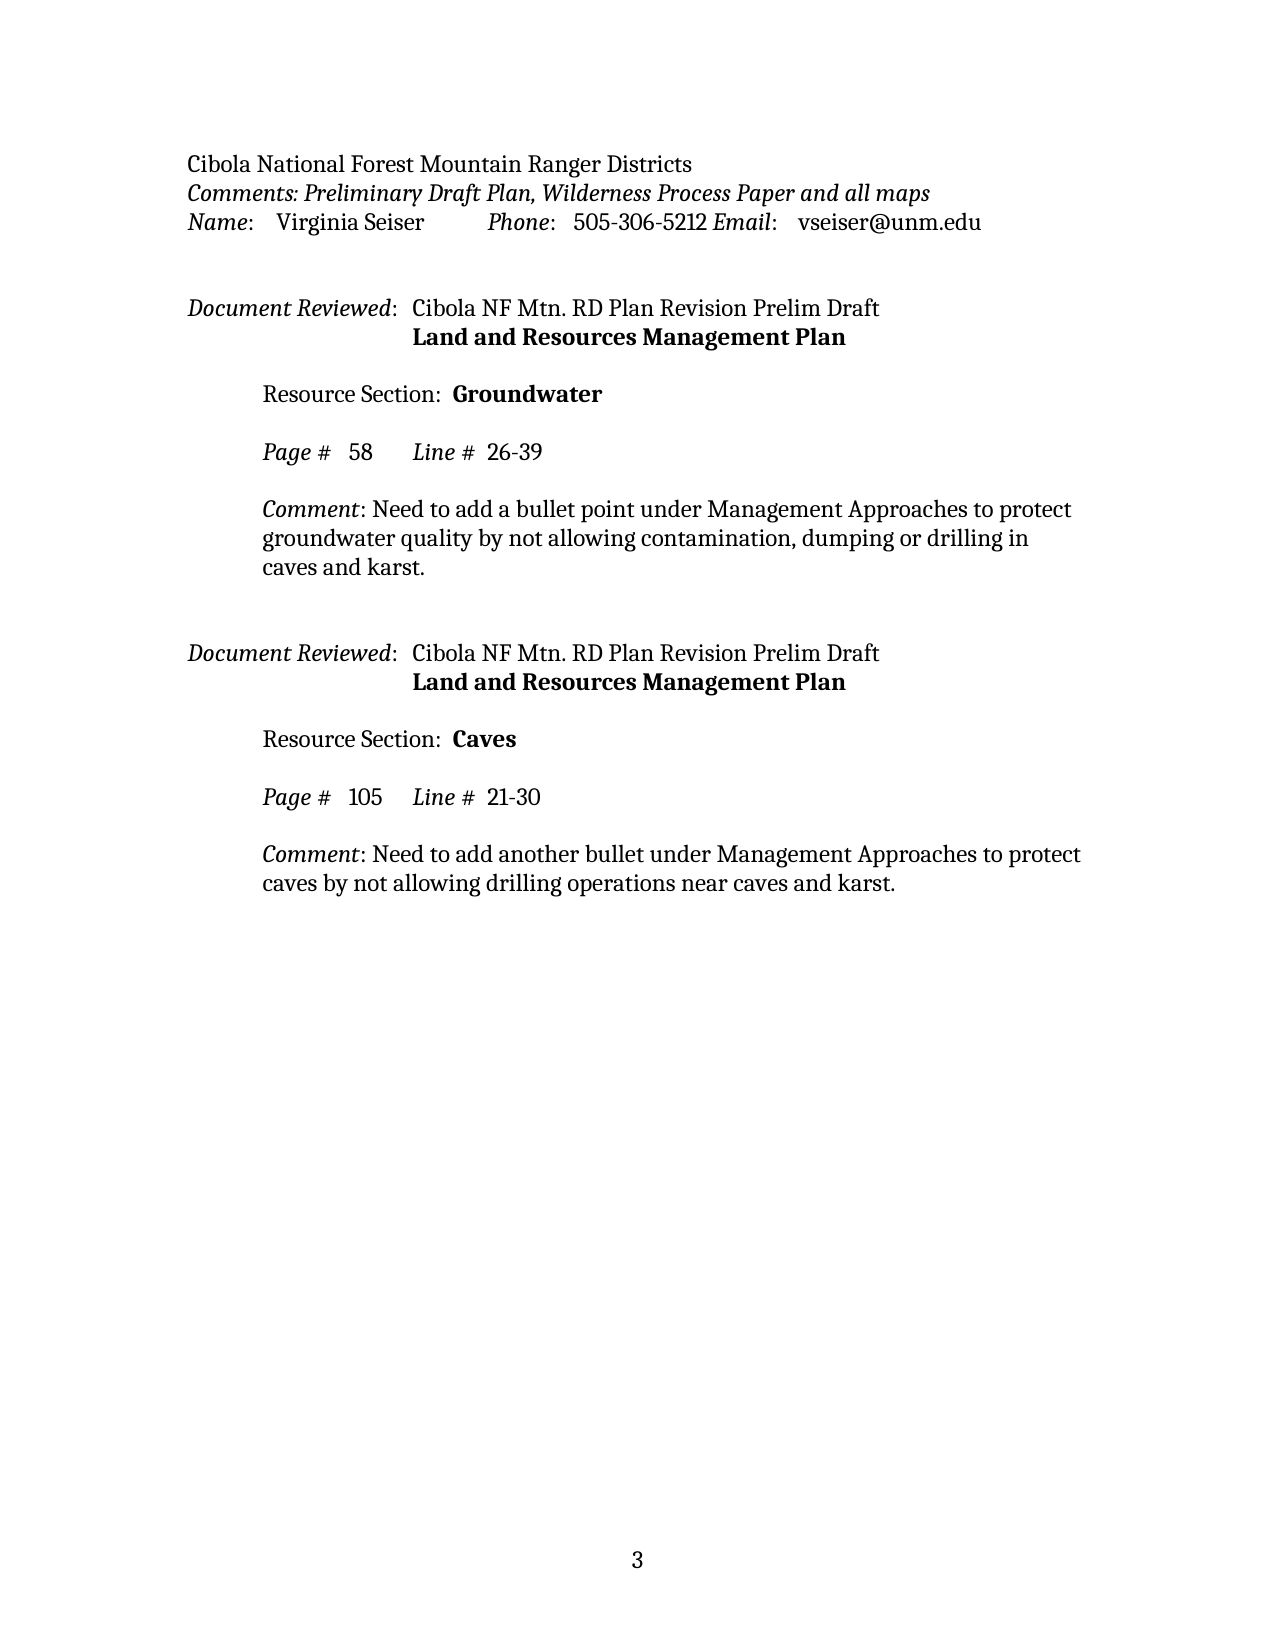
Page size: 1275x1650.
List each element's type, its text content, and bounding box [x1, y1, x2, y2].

text Comments: Preliminary Draft Plan, Wilderness Process Paper and all maps [187, 179, 1087, 207]
text Land and Resources Management Plan [187, 322, 1087, 351]
text Comment: Need to add another bullet under Management Approaches to protect caves by not allowing drilling operations near caves and karst. [187, 840, 1087, 897]
text Document Reviewed: Cibola NF Mtn. RD Plan Revision Prelim Draft [187, 294, 1087, 322]
text Resource Section: Groundwater [187, 380, 1087, 409]
text Page # 58 Line # 26-39 [187, 437, 1087, 466]
text Comment: Need to add a bullet point under Management Approaches to protect groundwater quality by not allowing contamination, dumping or drilling in caves and karst. [187, 495, 1087, 581]
text Document Reviewed: Cibola NF Mtn. RD Plan Revision Prelim Draft [187, 639, 1087, 667]
text Land and Resources Management Plan [187, 667, 1087, 696]
text Resource Section: Caves [187, 725, 1087, 754]
text Cibola National Forest Mountain Ranger Districts [187, 150, 1087, 179]
text Page # 105 Line # 21-30 [187, 782, 1087, 811]
text Name: Virginia Seiser Phone: 505-306-5212 Email: vseiser@unm.edu [187, 207, 1087, 236]
